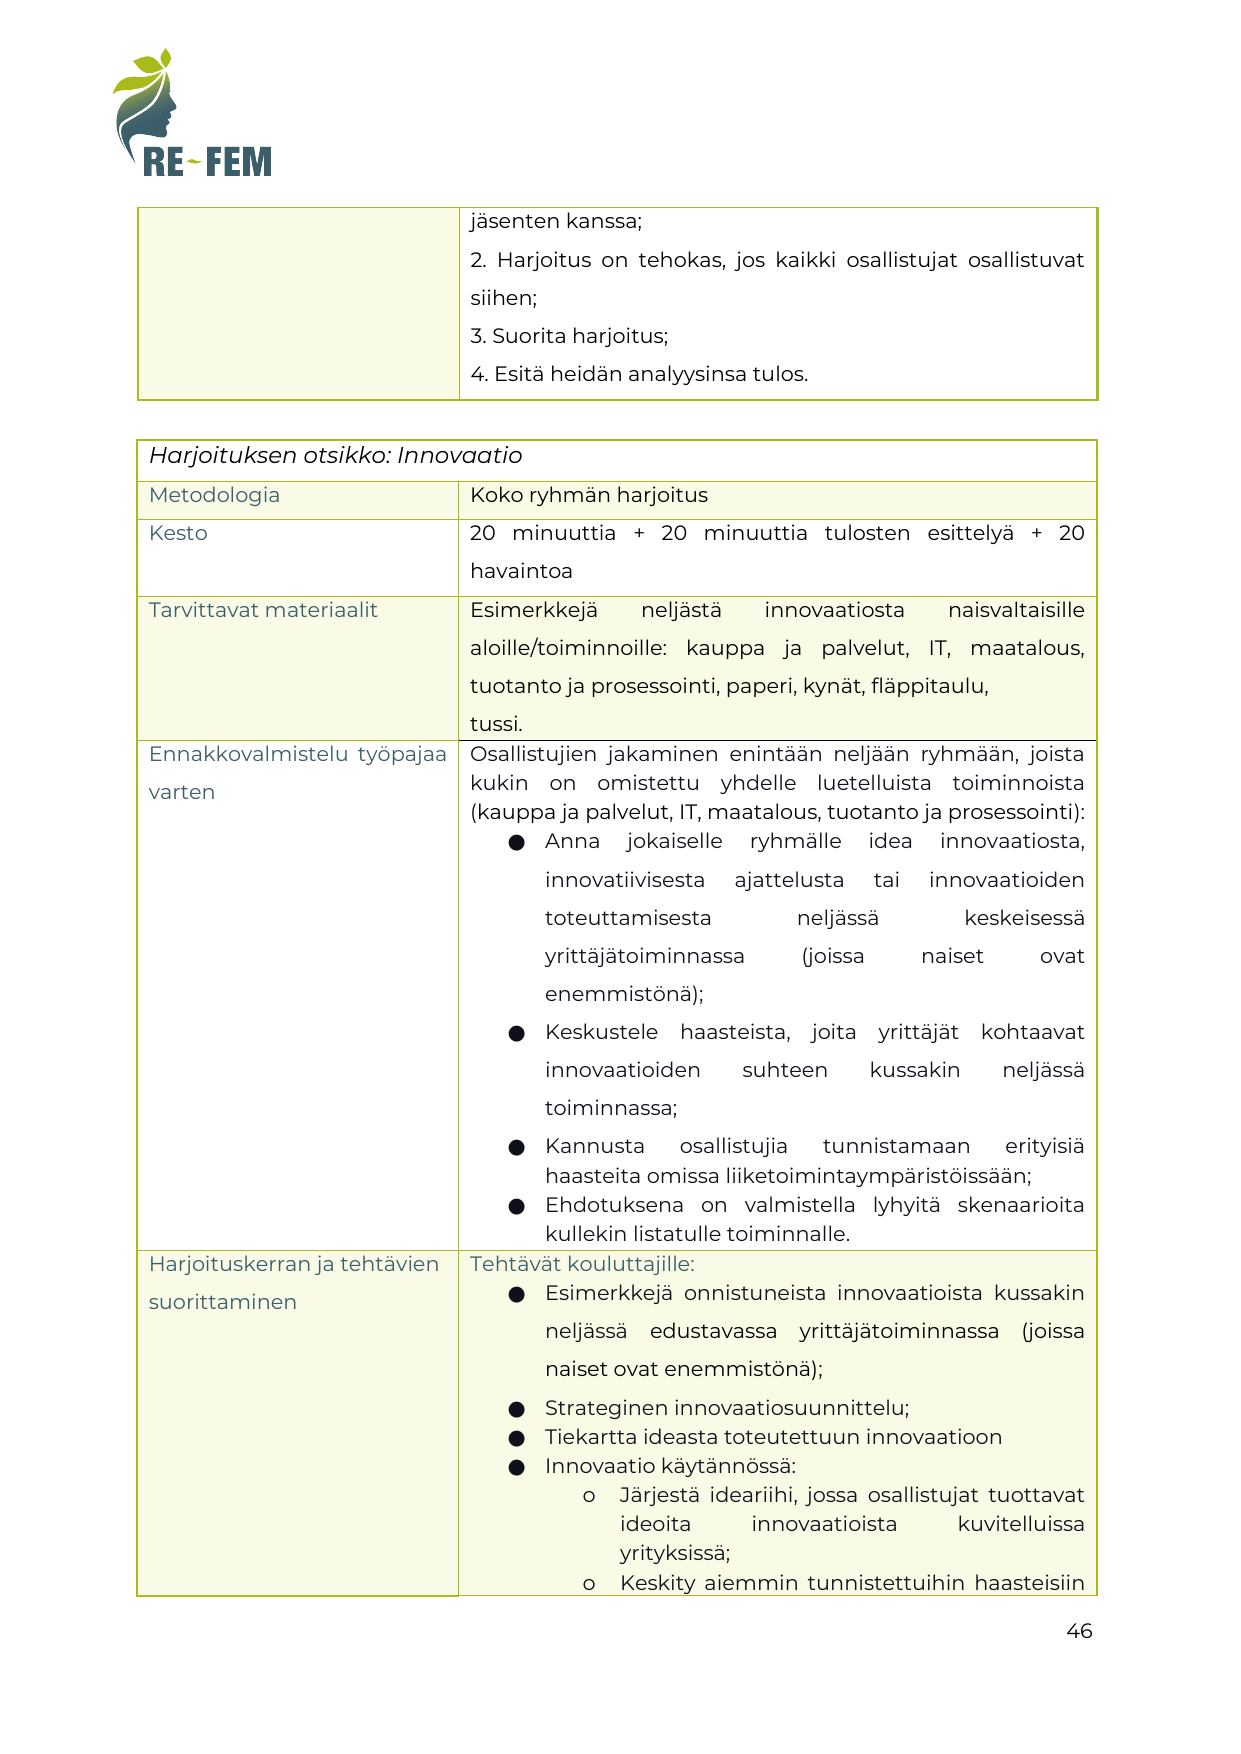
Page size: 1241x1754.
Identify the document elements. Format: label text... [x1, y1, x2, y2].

table_cell Harjoituskerran ja tehtävien suorittaminen [138, 1251, 458, 1595]
table_cell 20 minuuttia + 20 minuuttia tulosten esittelyä + 20 havaintoa [459, 520, 1096, 596]
table_cell Esimerkkejä neljästä innovaatiosta naisvaltaisille aloille/toiminnoille: kauppa ja palvelut, IT, maatalous, tuotanto ja prosessointi, paperi, kynät, fläppitaulu, tussi. [459, 597, 1096, 740]
table_cell Kesto [138, 520, 458, 596]
picture [112, 48, 271, 176]
table_header Harjoituksen otsikko: Innovaatio [138, 441, 1096, 481]
table_cell Osallistujien jakaminen enintään neljään ryhmään, joista kukin on omistettu yhdelle luetelluista toiminnoista (kauppa ja palvelut, IT, maatalous, tuotanto ja prosessointi): Anna jokaiselle ryhmälle idea innovaatiosta, innovatiivisesta ajattelusta tai innovaatioiden toteuttamisesta neljässä keskeisessä yrittäjätoiminnassa (joissa naiset ovat enemmistönä); Keskustele haasteista, joita yrittäjät kohtaavat innovaatioiden suhteen kussakin neljässä toiminnassa; Kannusta osallistujia tunnistamaan erityisiä haasteita omissa liiketoimintaympäristöissään; Ehdotuksena on valmistella lyhyitä skenaarioita kullekin listatulle toiminnalle. [459, 741, 1096, 1250]
table_cell Koko ryhmän harjoitus [459, 482, 1096, 519]
table_cell Metodologia [138, 482, 458, 519]
table_cell Ennakkovalmistelu työpajaa varten [138, 741, 458, 1250]
table_cell Tarvittavat materiaalit [138, 597, 458, 740]
